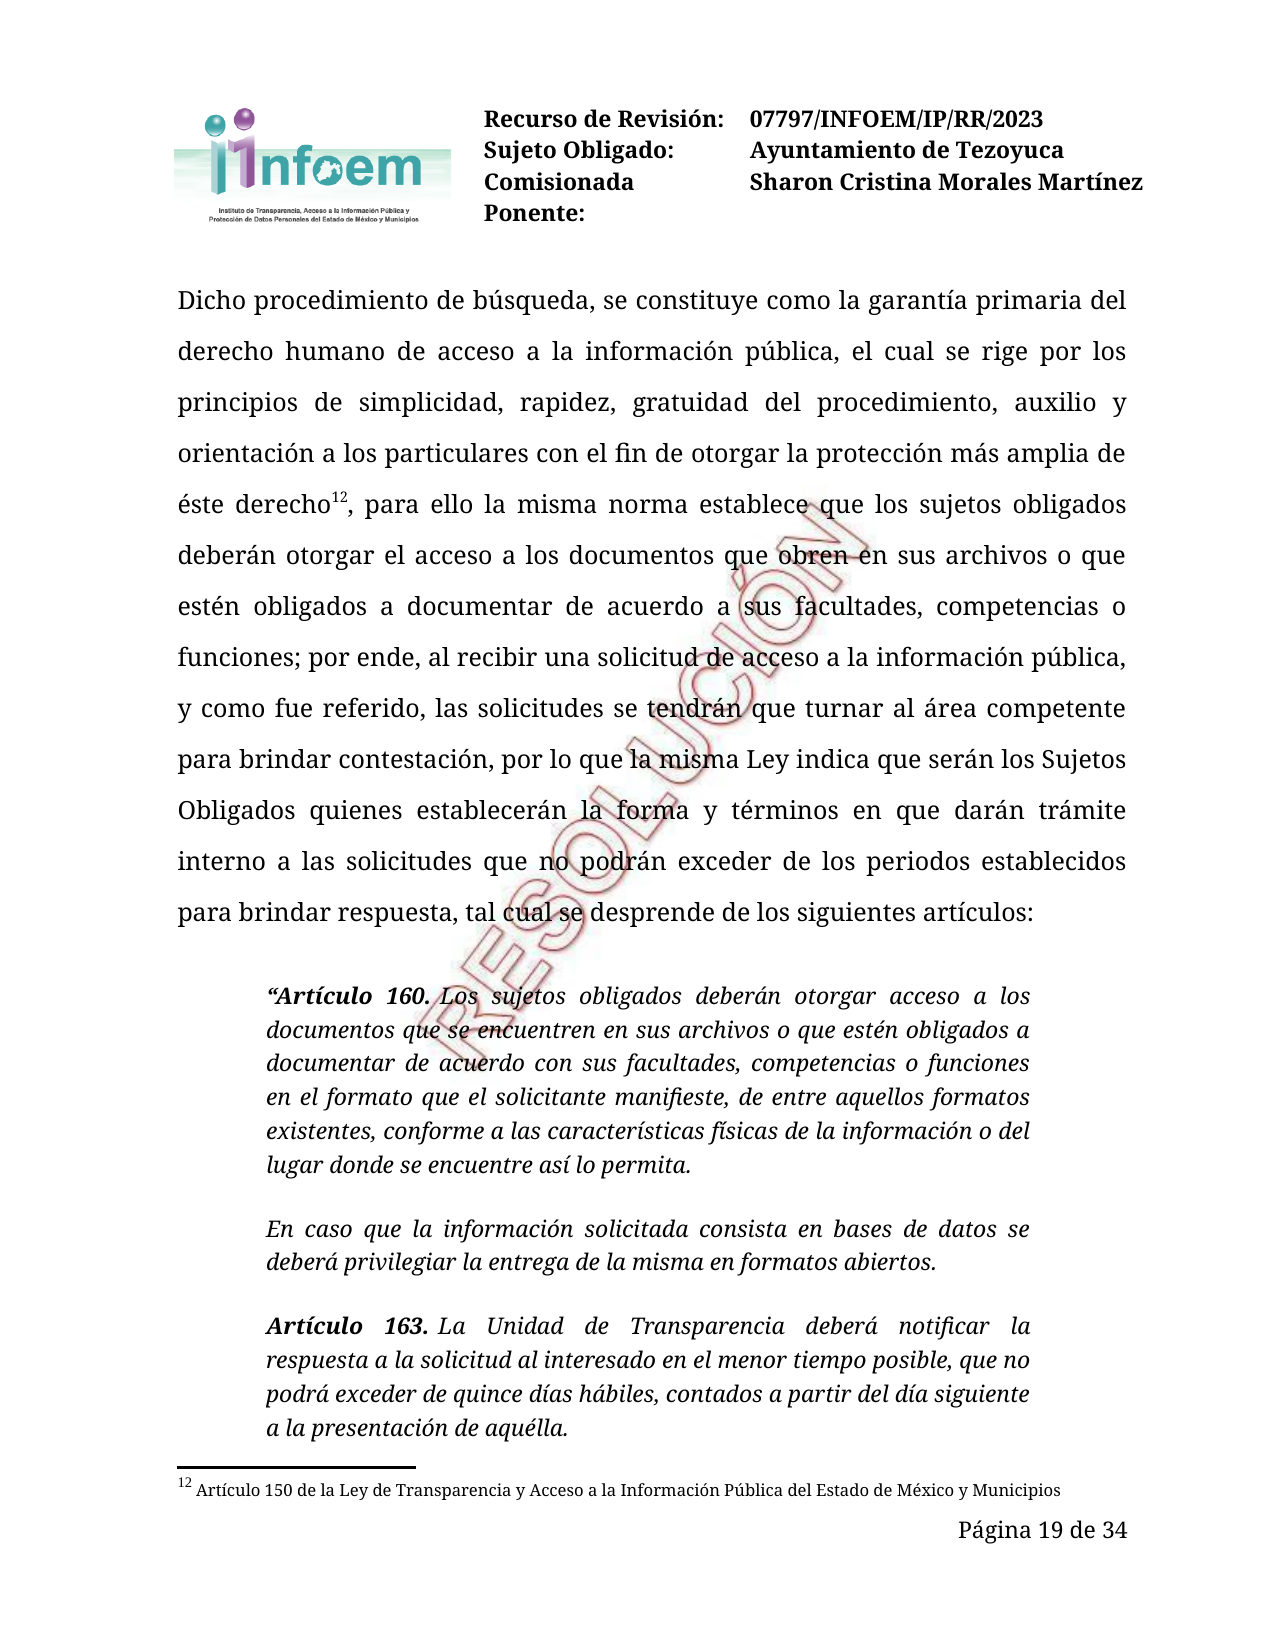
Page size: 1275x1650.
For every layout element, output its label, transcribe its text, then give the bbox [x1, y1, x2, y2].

picture [76, 85, 1202, 1586]
text “Artículo 160. Los sujetos obligados deberán otorgar acceso a los documentos que se encuentren en sus archivos o que estén obligados a documentar de acuerdo con sus facultades, competencias o funciones en el formato que el solicitante manifieste, de entre aquellos formatos existentes, conforme a las características físicas de la información o del lugar donde se encuentre así lo permita. [266, 980, 1034, 1180]
text En caso que la información solicitada consista en bases de datos se deberá privilegiar la entrega de la misma en formatos abiertos. [266, 1213, 1034, 1278]
text Artículo 163. La Unidad de Transparencia deberá notificar la respuesta a la solicitud al interesado en el menor tiempo posible, que no podrá exceder de quince días hábiles, contados a partir del día siguiente a la presentación de aquélla. [266, 1310, 1034, 1443]
text Dicho procedimiento de búsqueda, se constituye como la garantía primaria del derecho humano de acceso a la información pública, el cual se rige por los principios de simplicidad, rapidez, gratuidad del procedimiento, auxilio y orientación a los particulares con el fin de otorgar la protección más amplia de éste derecho, para ello la misma norma establece que los sujetos obligados deberán otorgar el acceso a los documentos que obren en sus archivos o que estén obligados a documentar de acuerdo a sus facultades, competencias o funciones; por ende, al recibir una solicitud de acceso a la información pública, y como fue referido, las solicitudes se tendrán que turnar al área competente para brindar contestación, por lo que la misma Ley indica que serán los Sujetos Obligados quienes establecerán la forma y términos en que darán trámite interno a las solicitudes que no podrán exceder de los periodos establecidos para brindar respuesta, tal cual se desprende de los siguientes artículos: [177, 283, 1127, 929]
